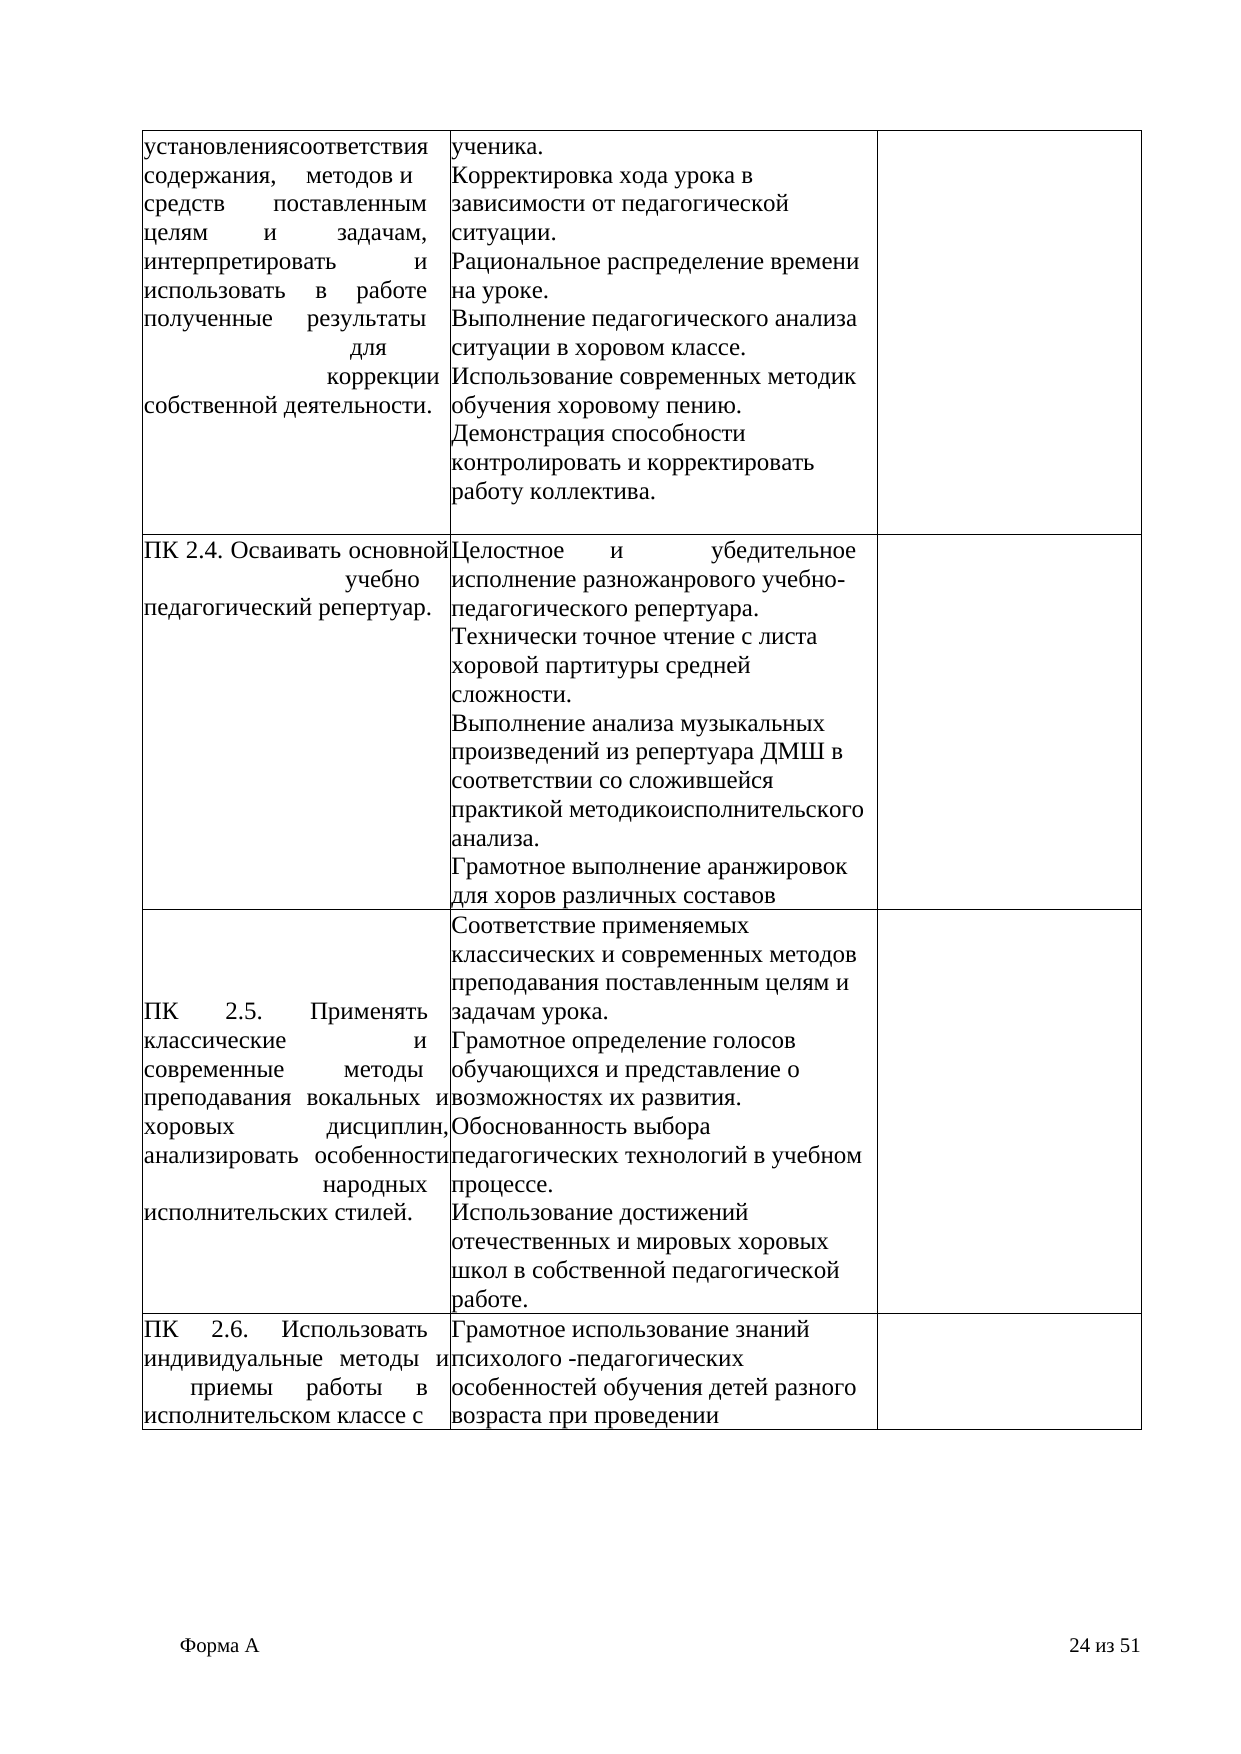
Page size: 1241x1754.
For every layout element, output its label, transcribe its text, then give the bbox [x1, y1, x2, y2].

table_header [878, 131, 1141, 534]
table_cell Соответствие применяемых классических и современных методов преподавания поставленным целям и задачам урока. Грамотное определение голосов обучающихся и представление о возможностях их развития. Обоснованность выбора педагогических технологий в учебном процессе. Использование достижений отечественных и мировых хоровых школ в собственной педагогической работе. [451, 910, 877, 1312]
table_header ученика. Корректировка хода урока в зависимости от педагогической ситуации. Рациональное распределение времени на уроке. Выполнение педагогического анализа ситуации в хоровом классе. Использование современных методик обучения хоровому пению. Демонстрация способности контролировать и корректировать работу коллектива. [451, 131, 877, 534]
table_header установлениясоответствия содержания, методов и средств поставленным целям и задачам, интерпретировать и использовать в работе полученные результаты для коррекции собственной деятельности. [143, 131, 450, 534]
table_cell Целостное и убедительное исполнение разножанрового учебнопедагогического репертуара. Технически точное чтение с листа хоровой партитуры средней сложности. Выполнение анализа музыкальных произведений из репертуара ДМШ в соответствии со сложившейся практикой методикоисполнительского анализа. Грамотное выполнение аранжировок для хоров различных составов [451, 535, 877, 909]
table_cell Грамотное использование знаний психолого -педагогических особенностей обучения детей разного возраста при проведении [451, 1314, 877, 1429]
table_cell [878, 910, 1141, 1312]
table_cell ПК 2.6. Использовать индивидуальные методы и приемы работы в исполнительском классе с [143, 1314, 450, 1429]
table_cell [878, 535, 1141, 909]
table_cell [878, 1314, 1141, 1429]
table_cell ПК 2.4. Осваивать основной учебно педагогический репертуар. [143, 535, 450, 909]
table_cell ПК 2.5. Применять классические и современные методы преподавания вокальных и хоровых дисциплин, анализировать особенности народных исполнительских стилей. [143, 910, 450, 1312]
